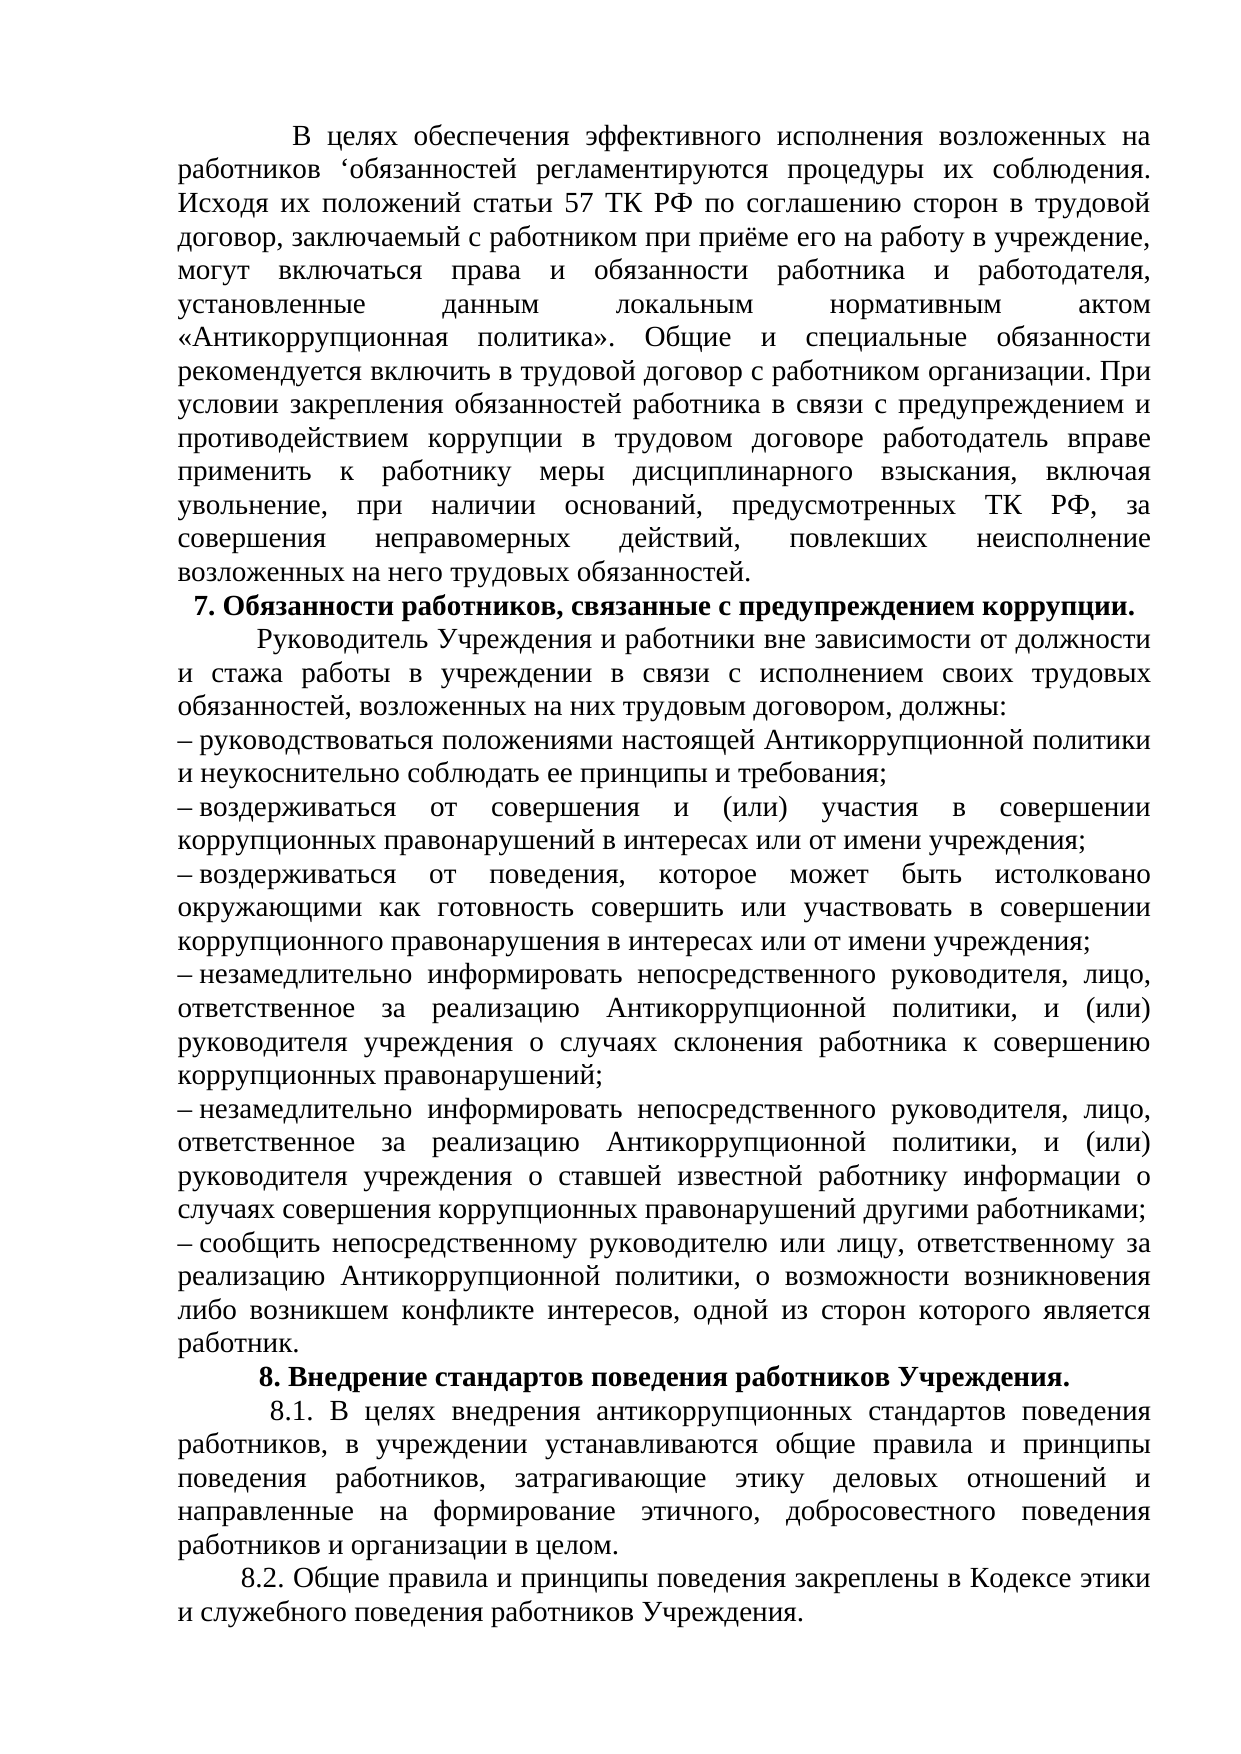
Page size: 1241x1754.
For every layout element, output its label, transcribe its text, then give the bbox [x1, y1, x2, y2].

text – незамедлительно информировать непосредственного руководителя, лицо, ответственное за реализацию Антикоррупционной политики, и (или) руководителя учреждения о ставшей известной работнику информации о случаях совершения коррупционных правонарушений другими работниками; [177, 1091, 1152, 1225]
text – сообщить непосредственному руководителю или лицу, ответственному за реализацию Антикоррупционной политики, о возможности возникновения либо возникшем конфликте интересов, одной из сторон которого является работник. [177, 1225, 1152, 1359]
text В целях обеспечения эффективного исполнения возложенных на работников ‘обязанностей регламентируются процедуры их соблюдения. Исходя их положений статьи 57 ТК РФ по соглашению сторон в трудовой договор, заключаемый с работником при приёме его на работу в учреждение, могут включаться права и обязанности работника и работодателя, установленные данным локальным нормативным актом «Антикоррупционная политика». Общие и специальные обязанности рекомендуется включить в трудовой договор с работником организации. При условии закрепления обязанностей работника в связи с предупреждением и противодействием коррупции в трудовом договоре работодатель вправе применить к работнику меры дисциплинарного взыскания, включая увольнение, при наличии оснований, предусмотренных ТК РФ, за совершения неправомерных действий, повлекших неисполнение возложенных на него трудовых обязанностей. [177, 118, 1152, 588]
text 8.1. В целях внедрения антикоррупционных стандартов поведения работников, в учреждении устанавливаются общие правила и принципы поведения работников, затрагивающие этику деловых отношений и направленные на формирование этичного, добросовестного поведения работников и организации в целом. [177, 1393, 1152, 1560]
text – незамедлительно информировать непосредственного руководителя, лицо, ответственное за реализацию Антикоррупционной политики, и (или) руководителя учреждения о случаях склонения работника к совершению коррупционных правонарушений; [177, 957, 1152, 1091]
text 8.2. Общие правила и принципы поведения закреплены в Кодексе этики и служебного поведения работников Учреждения. [177, 1560, 1152, 1627]
text – руководствоваться положениями настоящей Антикоррупционной политики и неукоснительно соблюдать ее принципы и требования; [177, 722, 1152, 789]
text – воздерживаться от совершения и (или) участия в совершении коррупционных правонарушений в интересах или от имени учреждения; [177, 789, 1152, 856]
text 8. Внедрение стандартов поведения работников Учреждения. [177, 1359, 1152, 1393]
text Руководитель Учреждения и работники вне зависимости от должности и стажа работы в учреждении в связи с исполнением своих трудовых обязанностей, возложенных на них трудовым договором, должны: [177, 621, 1152, 722]
text – воздерживаться от поведения, которое может быть истолковано окружающими как готовность совершить или участвовать в совершении коррупционного правонарушения в интересах или от имени учреждения; [177, 856, 1152, 957]
text 7. Обязанности работников, связанные с предупреждением коррупции. [177, 588, 1152, 621]
